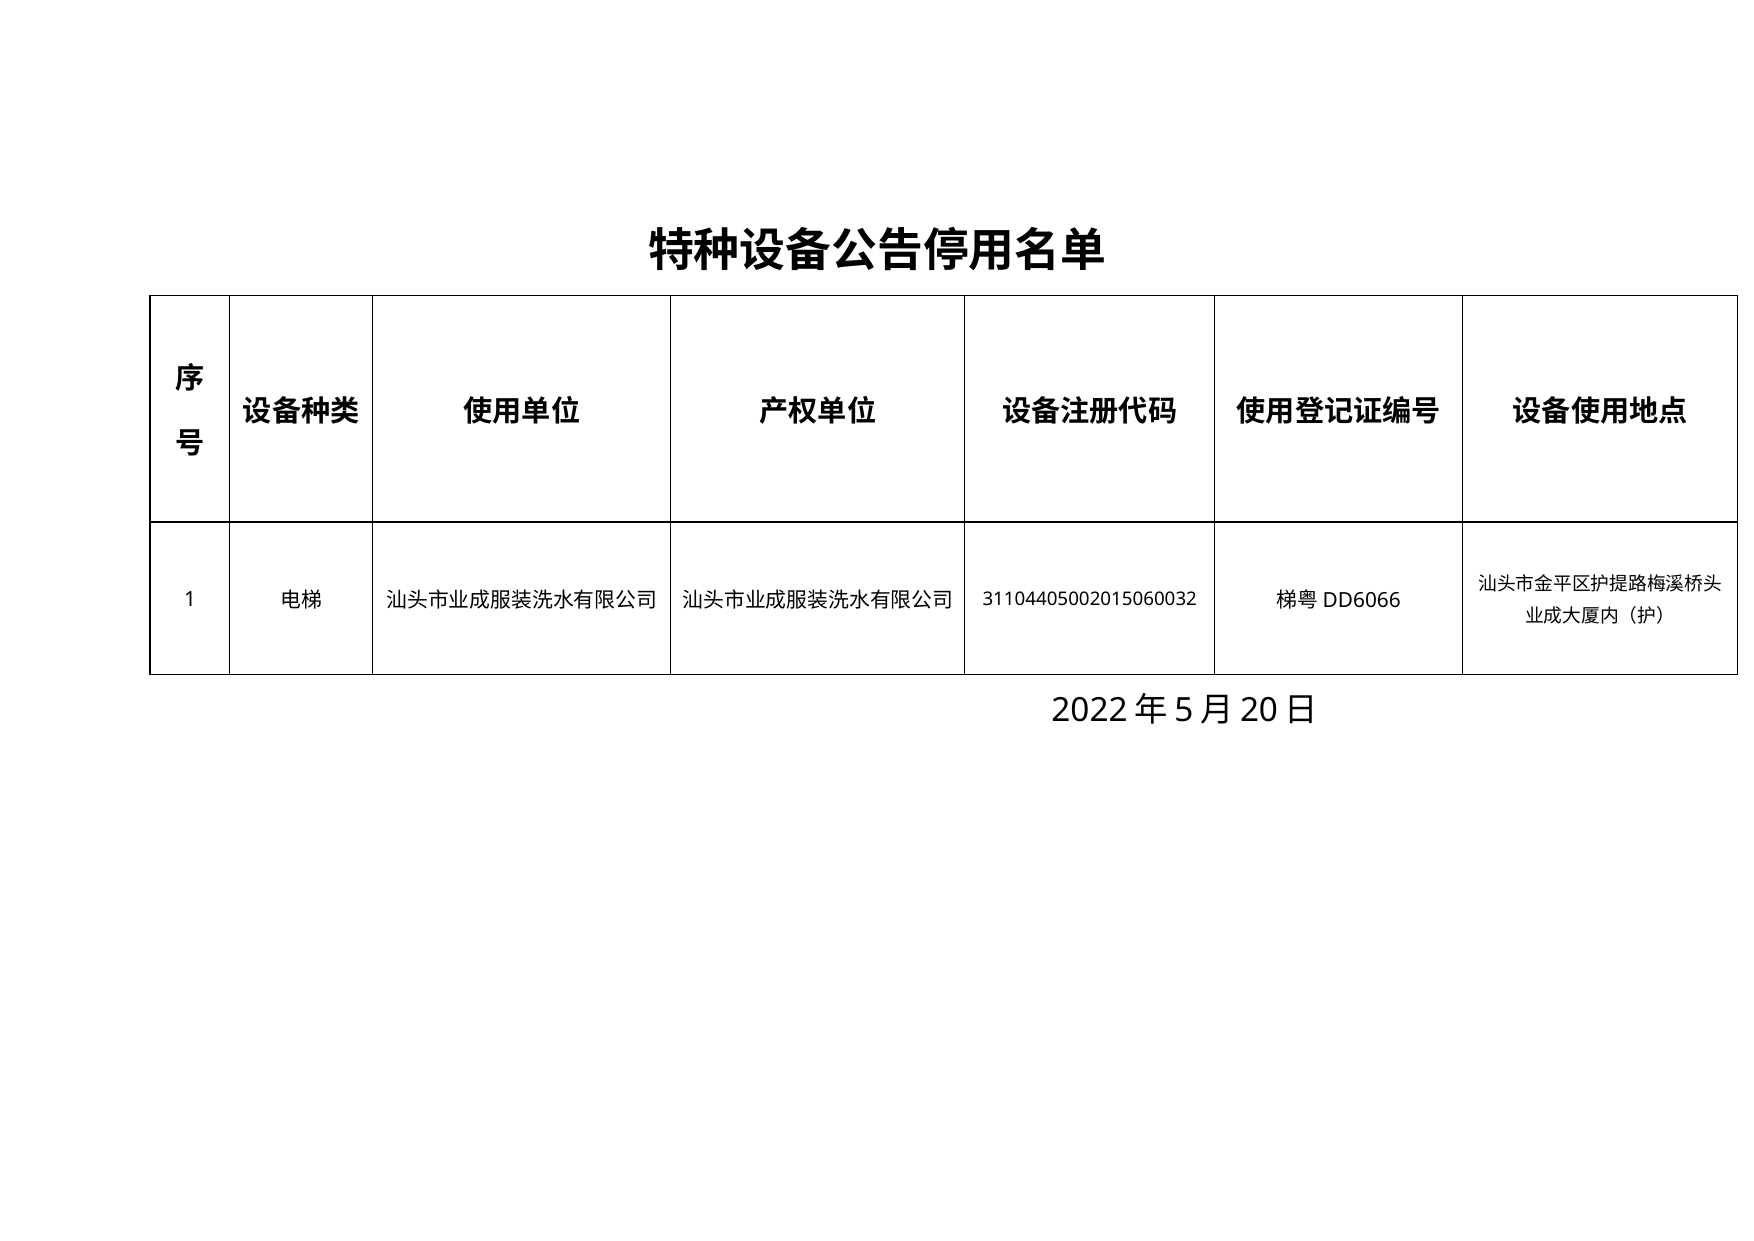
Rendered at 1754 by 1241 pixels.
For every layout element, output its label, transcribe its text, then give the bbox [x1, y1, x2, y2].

table_cell 汕头市金平区护提路梅溪桥头业成大厦内（护） [1463, 523, 1737, 674]
table_cell 汕头市业成服装洗水有限公司 [373, 523, 670, 674]
table_header 设备使用地点 [1463, 296, 1737, 521]
table_header 使用单位 [373, 296, 670, 521]
table_header 使用登记证编号 [1215, 296, 1462, 521]
text 2022年5月20日 [150, 675, 1604, 740]
text 特种设备公告停用名单 [150, 198, 1604, 295]
table_header 产权单位 [671, 296, 964, 521]
table_header 设备种类 [230, 296, 372, 521]
table_cell 汕头市业成服装洗水有限公司 [671, 523, 964, 674]
table_header 设备注册代码 [965, 296, 1214, 521]
table_header 序号 [151, 296, 229, 521]
table_cell 31104405002015060032 [965, 523, 1214, 674]
table_cell 1 [151, 523, 229, 674]
table_cell 梯粤DD6066 [1215, 523, 1462, 674]
table_cell 电梯 [230, 523, 372, 674]
